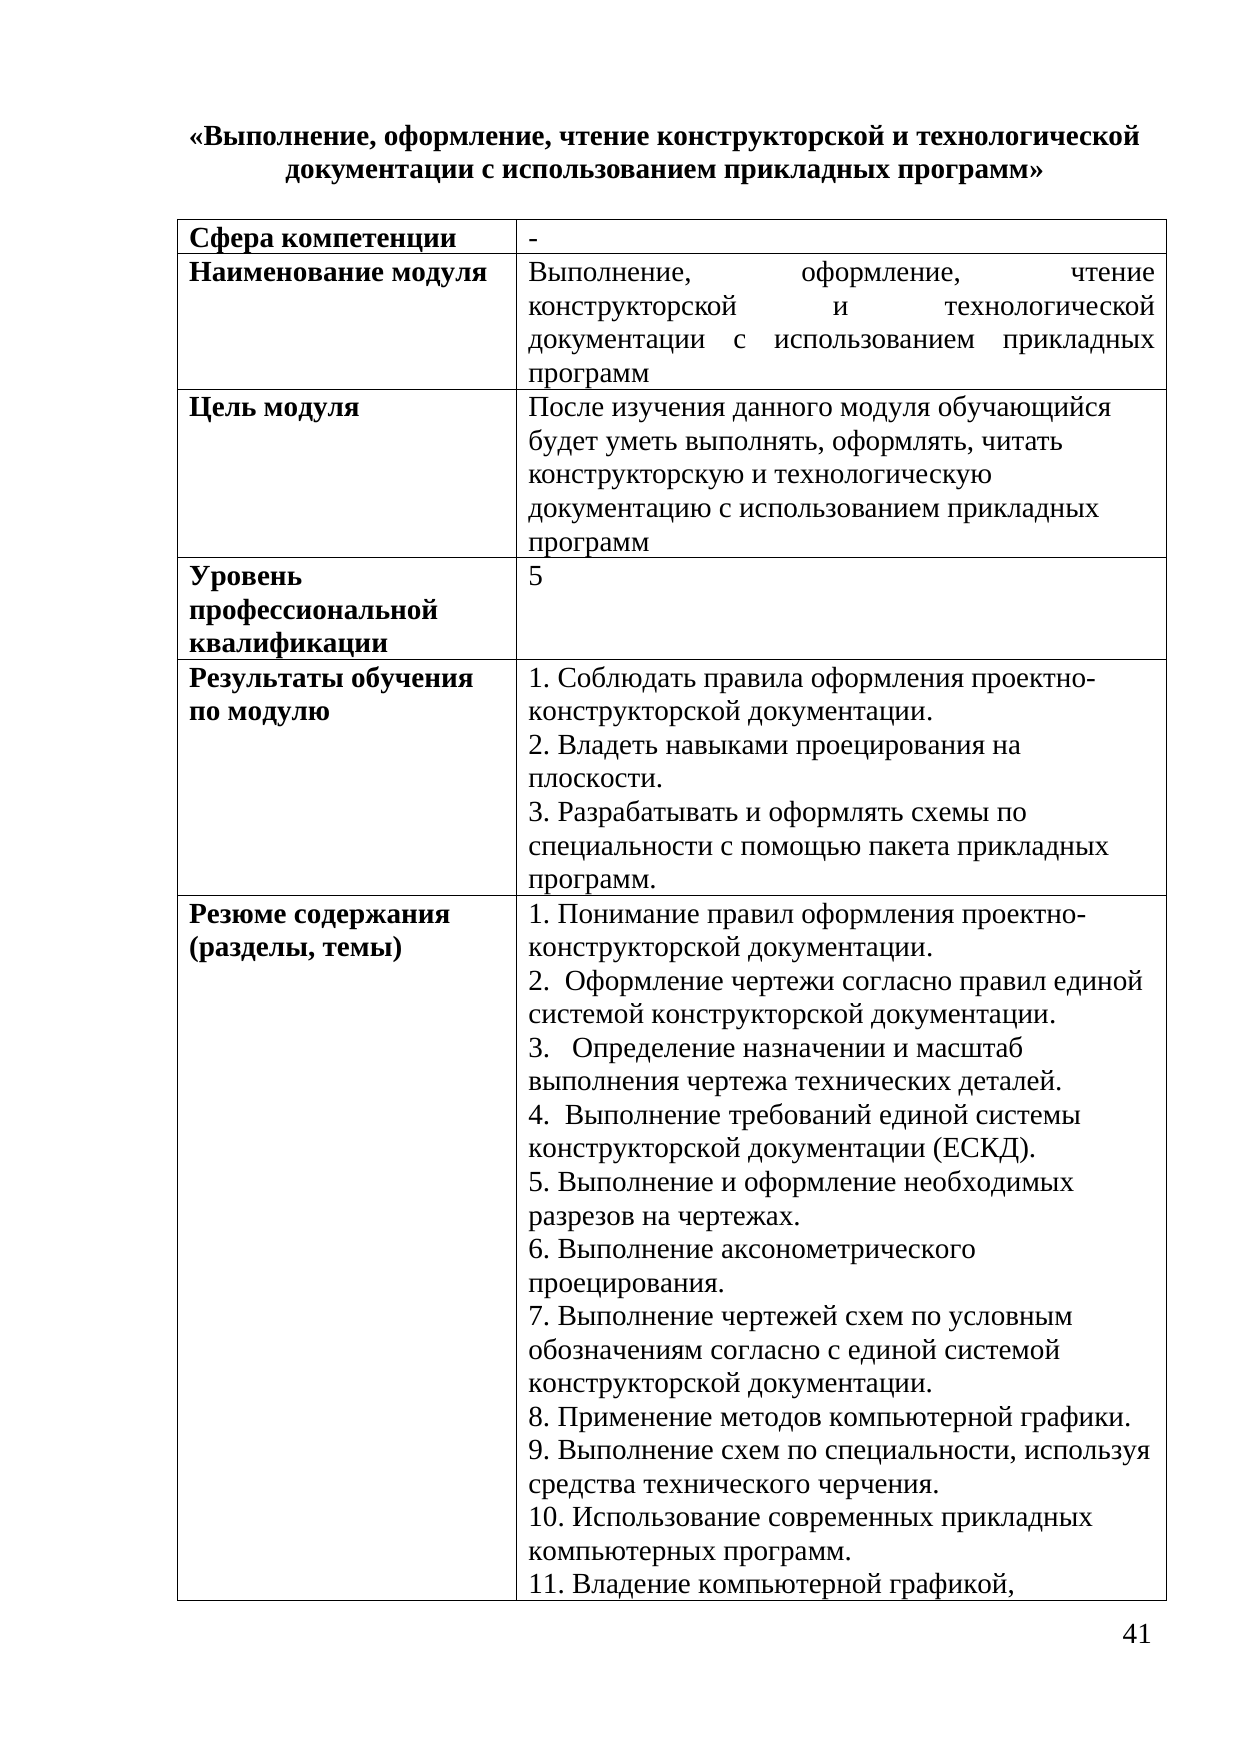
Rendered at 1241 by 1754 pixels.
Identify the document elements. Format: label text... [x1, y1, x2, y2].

table_cell 1. Соблюдать правила оформления проектно-конструкторской документации. 2. Владеть навыками проецирования на плоскости. 3. Разрабатывать и оформлять схемы по специальности с помощью пакета прикладных программ. [517, 660, 1166, 895]
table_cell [178, 896, 516, 1600]
text «Выполнение, оформление, чтение конструкторской и технологической документации с использованием прикладных программ» [177, 118, 1152, 185]
table_cell Выполнение, оформление, чтение конструкторской и технологической документации с использованием прикладных программ [517, 254, 1166, 388]
table_cell Цель модуля [178, 390, 516, 557]
table_header Сфера компетенции [178, 220, 516, 253]
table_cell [517, 896, 1166, 1600]
table_cell Результаты обучения по модулю [178, 660, 516, 895]
table_cell 5 [517, 558, 1166, 659]
table_cell Уровень профессиональной квалификации [178, 558, 516, 659]
table_cell Наименование модуля [178, 254, 516, 388]
table_cell После изучения данного модуля обучающийся будет уметь выполнять, оформлять, читать конструкторскую и технологическую документацию с использованием прикладных программ [517, 390, 1166, 557]
table_header - [517, 220, 1166, 253]
